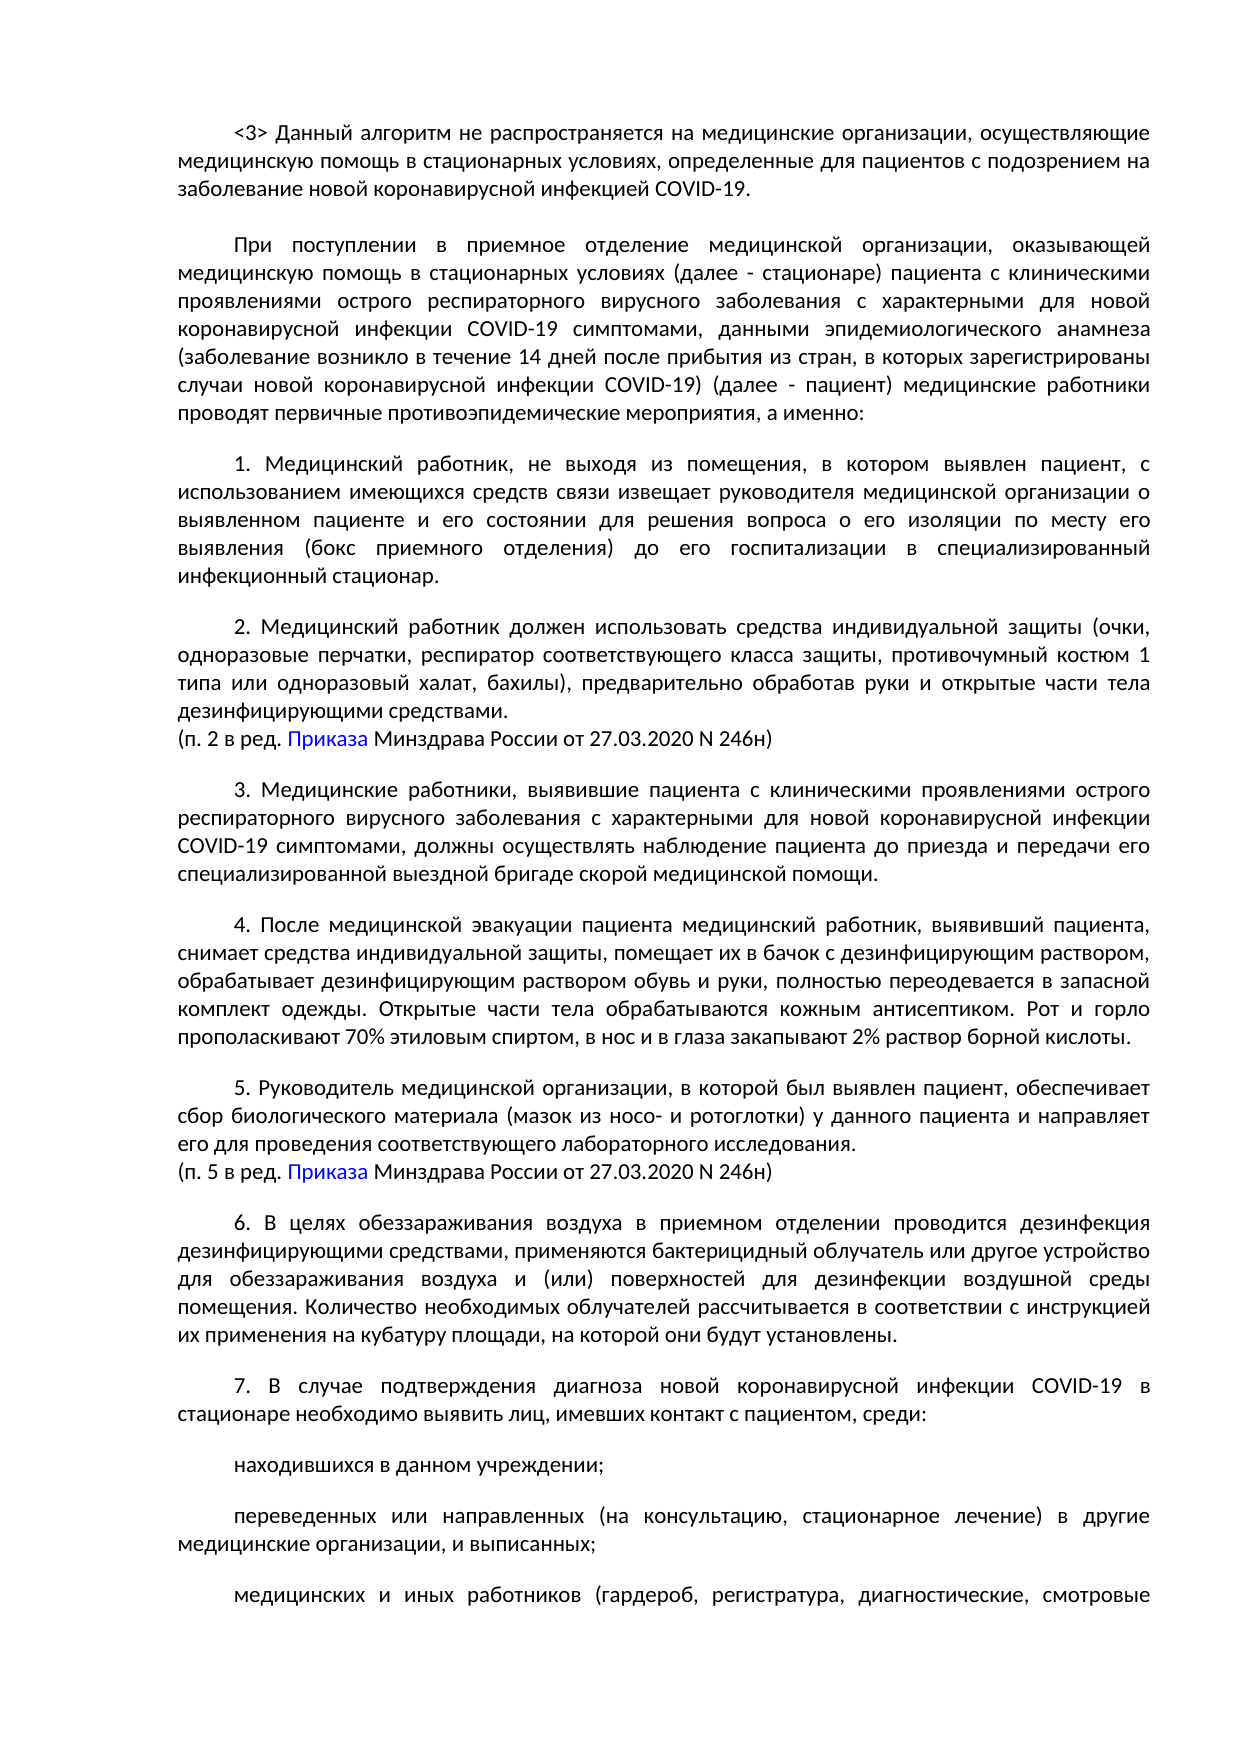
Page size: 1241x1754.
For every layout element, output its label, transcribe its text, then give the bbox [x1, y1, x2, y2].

text <3> Данный алгоритм не распространяется на медицинские организации, осуществляющие медицинскую помощь в стационарных условиях, определенные для пациентов с подозрением на заболевание новой коронавирусной инфекцией COVID-19. [177, 118, 1152, 202]
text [177, 1580, 1152, 1608]
text 5. Руководитель медицинской организации, в которой был выявлен пациент, обеспечивает сбор биологического материала (мазок из носо- и ротоглотки) у данного пациента и направляет его для проведения соответствующего лабораторного исследования. [177, 1073, 1152, 1157]
text 4. После медицинской эвакуации пациента медицинский работник, выявивший пациента, снимает средства индивидуальной защиты, помещает их в бачок с дезинфицирующим раствором, обрабатывает дезинфицирующим раствором обувь и руки, полностью переодевается в запасной комплект одежды. Открытые части тела обрабатываются кожным антисептиком. Рот и горло прополаскивают 70% этиловым спиртом, в нос и в глаза закапывают 2% раствор борной кислоты. [177, 910, 1152, 1050]
text (п. 5 в ред. Приказа Минздрава России от 27.03.2020 N 246н) [177, 1157, 1152, 1185]
text 2. Медицинский работник должен использовать средства индивидуальной защиты (очки, одноразовые перчатки, респиратор соответствующего класса защиты, противочумный костюм 1 типа или одноразовый халат, бахилы), предварительно обработав руки и открытые части тела дезинфицирующими средствами. [177, 612, 1152, 724]
text переведенных или направленных (на консультацию, стационарное лечение) в другие медицинские организации, и выписанных; [177, 1501, 1152, 1557]
text 1. Медицинский работник, не выходя из помещения, в котором выявлен пациент, с использованием имеющихся средств связи извещает руководителя медицинской организации о выявленном пациенте и его состоянии для решения вопроса о его изоляции по месту его выявления (бокс приемного отделения) до его госпитализации в специализированный инфекционный стационар. [177, 449, 1152, 589]
text (п. 2 в ред. Приказа Минздрава России от 27.03.2020 N 246н) [177, 724, 1152, 752]
text При поступлении в приемное отделение медицинской организации, оказывающей медицинскую помощь в стационарных условиях (далее - стационаре) пациента с клиническими проявлениями острого респираторного вирусного заболевания с характерными для новой коронавирусной инфекции COVID-19 симптомами, данными эпидемиологического анамнеза (заболевание возникло в течение 14 дней после прибытия из стран, в которых зарегистрированы случаи новой коронавирусной инфекции COVID-19) (далее - пациент) медицинские работники проводят первичные противоэпидемические мероприятия, а именно: [177, 230, 1152, 426]
text 7. В случае подтверждения диагноза новой коронавирусной инфекции COVID-19 в стационаре необходимо выявить лиц, имевших контакт с пациентом, среди: [177, 1371, 1152, 1427]
text 6. В целях обеззараживания воздуха в приемном отделении проводится дезинфекция дезинфицирующими средствами, применяются бактерицидный облучатель или другое устройство для обеззараживания воздуха и (или) поверхностей для дезинфекции воздушной среды помещения. Количество необходимых облучателей рассчитывается в соответствии с инструкцией их применения на кубатуру площади, на которой они будут установлены. [177, 1208, 1152, 1348]
text 3. Медицинские работники, выявившие пациента с клиническими проявлениями острого респираторного вирусного заболевания с характерными для новой коронавирусной инфекции COVID-19 симптомами, должны осуществлять наблюдение пациента до приезда и передачи его специализированной выездной бригаде скорой медицинской помощи. [177, 775, 1152, 887]
text находившихся в данном учреждении; [177, 1450, 1152, 1478]
